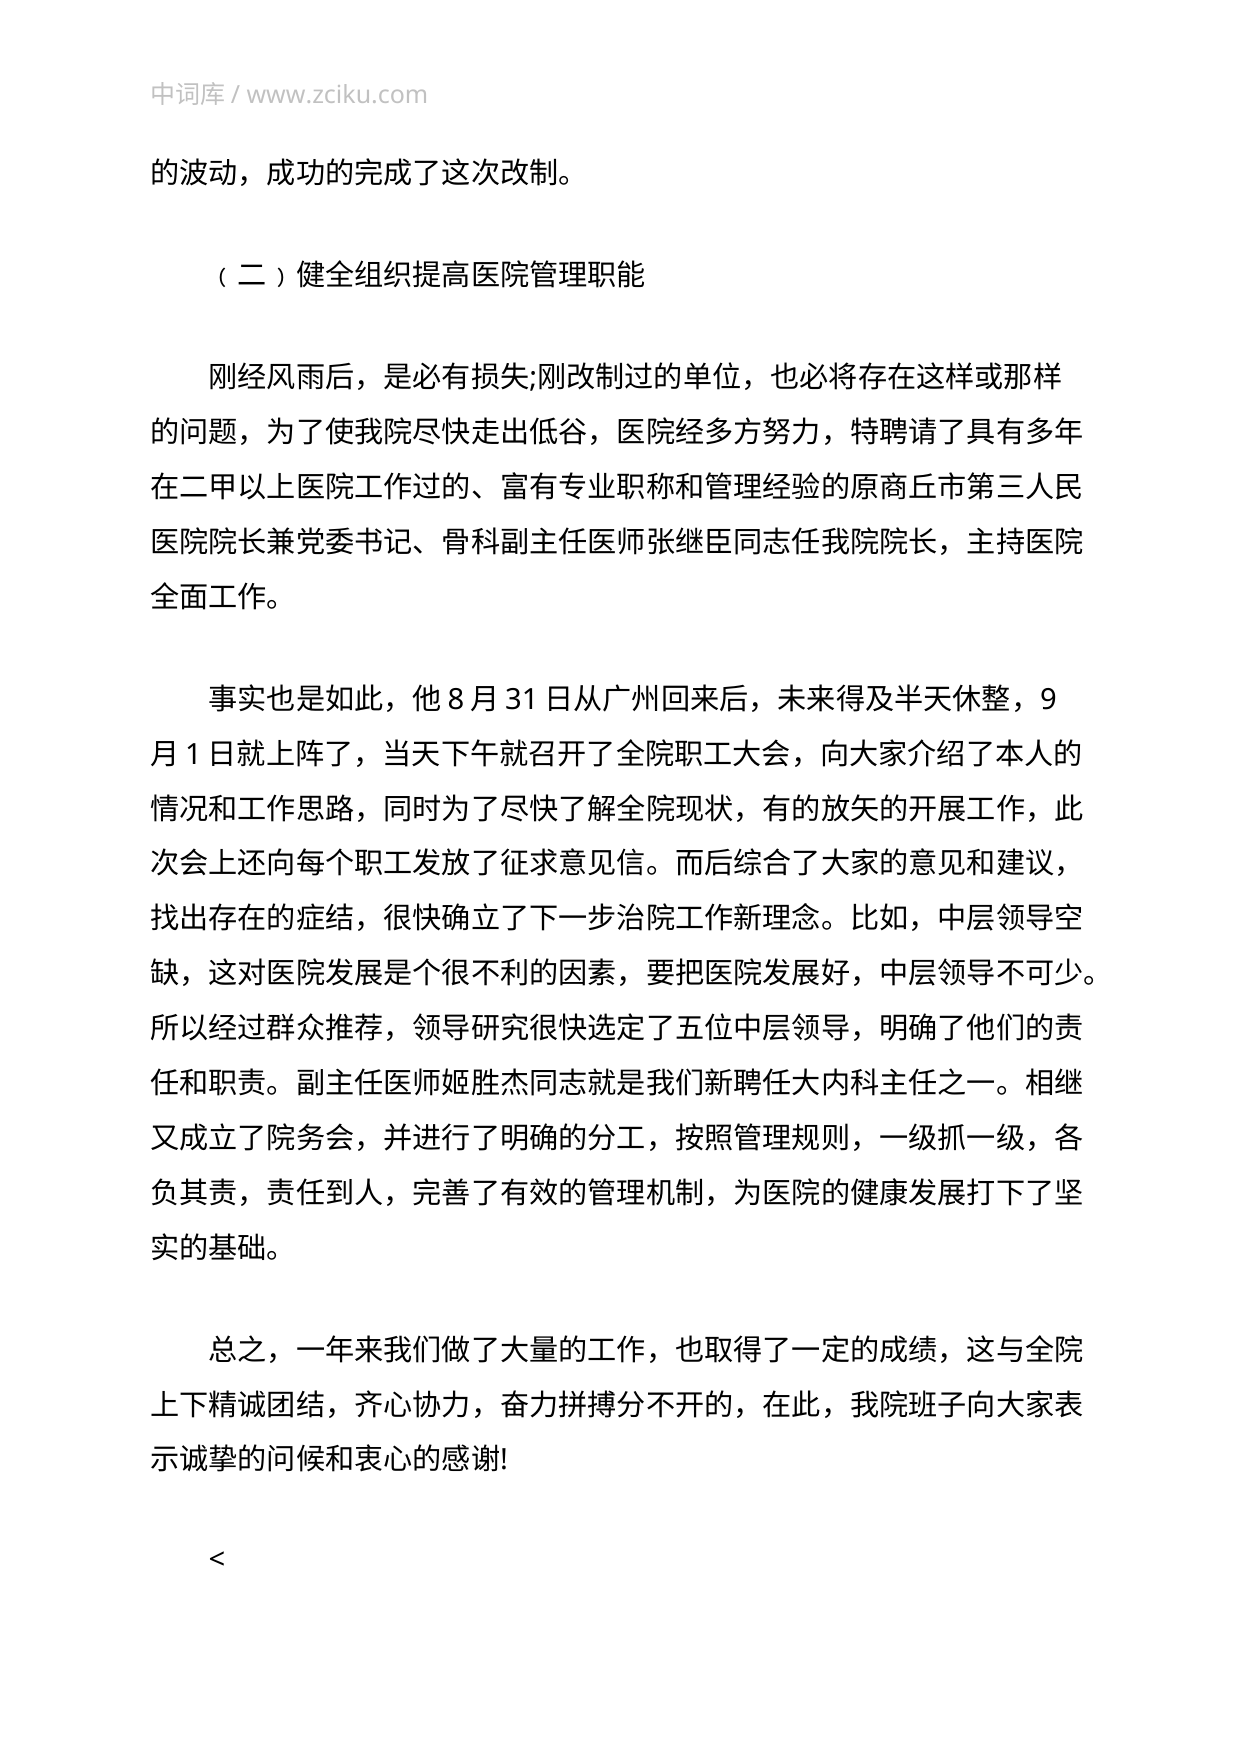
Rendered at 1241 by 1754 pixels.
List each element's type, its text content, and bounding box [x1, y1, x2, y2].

text 总之，一年来我们做了大量的工作，也取得了一定的成绩，这与全院上下精诚团结，齐心协力，奋力拼搏分不开的，在此，我院班子向大家表示诚挚的问候和衷心的感谢! [150, 1326, 1090, 1478]
text ﹙二﹚健全组织提高医院管理职能 [150, 252, 1090, 294]
text 事实也是如此，他8月31日从广州回来后，未来得及半天休整，9月1日就上阵了，当天下午就召开了全院职工大会，向大家介绍了本人的情况和工作思路，同时为了尽快了解全院现状，有的放矢的开展工作，此次会上还向每个职工发放了征求意见信。而后综合了大家的意见和建议，找出存在的症结，很快确立了下一步治院工作新理念。比如，中层领导空缺，这对医院发展是个很不利的因素，要把医院发展好，中层领导不可少。所以经过群众推荐，领导研究很快选定了五位中层领导，明确了他们的责任和职责。副主任医师姬胜杰同志就是我们新聘任大内科主任之一。相继又成立了院务会，并进行了明确的分工，按照管理规则，一级抓一级，各负其责，责任到人，完善了有效的管理机制，为医院的健康发展打下了坚实的基础。 [150, 675, 1090, 1267]
text 刚经风雨后，是必有损失;刚改制过的单位，也必将存在这样或那样的问题，为了使我院尽快走出低谷，医院经多方努力，特聘请了具有多年在二甲以上医院工作过的、富有专业职称和管理经验的原商丘市第三人民医院院长兼党委书记、骨科副主任医师张继臣同志任我院院长，主持医院全面工作。 [150, 354, 1090, 616]
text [150, 150, 1090, 192]
text < [150, 1538, 1090, 1578]
